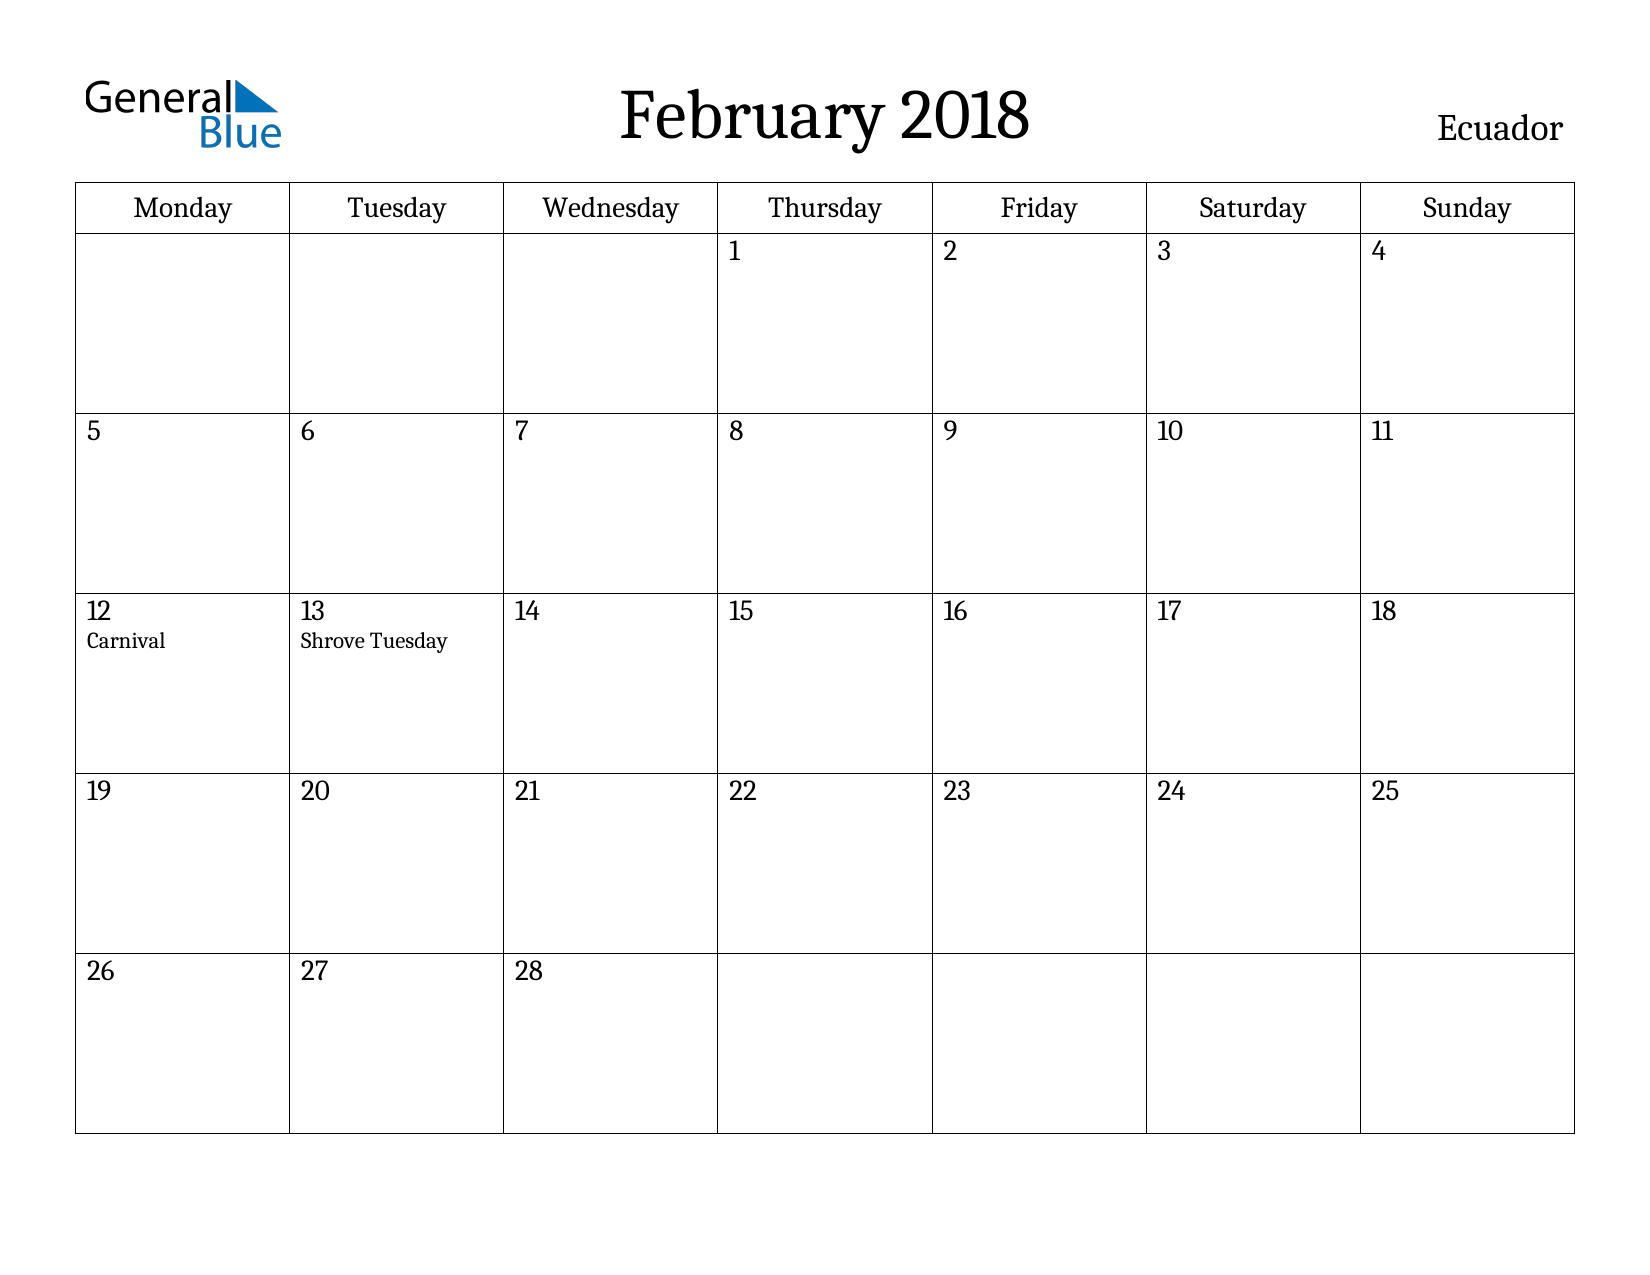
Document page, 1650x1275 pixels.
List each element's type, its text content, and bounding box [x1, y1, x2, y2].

table_cell 21 [504, 774, 717, 807]
table_cell [1147, 448, 1360, 593]
table_cell Sunday [1361, 183, 1574, 233]
table_cell [76, 267, 289, 413]
table_header Ecuador [1146, 75, 1574, 182]
table_cell 3 [1147, 234, 1360, 267]
table_cell [1147, 808, 1360, 953]
table_cell 13 [290, 594, 503, 627]
table_cell [76, 988, 289, 1133]
table_cell Tuesday [290, 183, 503, 233]
table_cell 23 [933, 774, 1146, 807]
table_cell 7 [504, 414, 717, 447]
table_cell [1361, 448, 1574, 593]
table_cell [290, 988, 503, 1133]
table_cell 18 [1361, 594, 1574, 627]
table_cell [933, 954, 1146, 987]
table_cell [504, 234, 717, 267]
table_cell [933, 988, 1146, 1133]
table_cell 6 [290, 414, 503, 447]
table_cell 16 [933, 594, 1146, 627]
table_cell [504, 448, 717, 593]
table_cell [1147, 627, 1360, 773]
table_cell 1 [718, 234, 932, 267]
table_header February 2018 [504, 75, 1146, 182]
picture [86, 80, 281, 148]
table_cell [1147, 954, 1360, 987]
table_cell 9 [933, 414, 1146, 447]
table_cell 14 [504, 594, 717, 627]
table_cell Friday [933, 183, 1146, 233]
table_cell 27 [290, 954, 503, 987]
table_cell [76, 448, 289, 593]
table_cell Thursday [718, 183, 932, 233]
table_cell Wednesday [504, 183, 717, 233]
table_cell [933, 808, 1146, 953]
table_cell 12 [76, 594, 289, 627]
table_cell [504, 627, 717, 773]
table_cell Shrove Tuesday [290, 627, 503, 773]
table_cell 20 [290, 774, 503, 807]
table_cell [290, 808, 503, 953]
table_cell 26 [76, 954, 289, 987]
table_cell [504, 808, 717, 953]
table_cell [290, 234, 503, 267]
table_cell 15 [718, 594, 932, 627]
table_cell 22 [718, 774, 932, 807]
table_cell [290, 267, 503, 413]
table_cell [718, 954, 932, 987]
table_cell [1361, 988, 1574, 1133]
table_cell Saturday [1147, 183, 1360, 233]
table_cell [718, 988, 932, 1133]
table_cell [718, 267, 932, 413]
table_cell 24 [1147, 774, 1360, 807]
table_cell [1147, 267, 1360, 413]
table_cell [290, 448, 503, 593]
table_cell [718, 808, 932, 953]
table_cell 11 [1361, 414, 1574, 447]
table_cell 10 [1147, 414, 1360, 447]
table_cell [1361, 267, 1574, 413]
table_cell [1361, 808, 1574, 953]
table_cell [933, 627, 1146, 773]
table_header [76, 75, 503, 182]
table_cell 28 [504, 954, 717, 987]
table_cell [718, 448, 932, 593]
table_cell 2 [933, 234, 1146, 267]
table_cell Carnival [76, 627, 289, 773]
table_cell 5 [76, 414, 289, 447]
table_cell [1147, 988, 1360, 1133]
table_cell [933, 448, 1146, 593]
table_cell [76, 808, 289, 953]
table_cell 25 [1361, 774, 1574, 807]
table_cell Monday [76, 183, 289, 233]
table_cell 17 [1147, 594, 1360, 627]
table_cell [504, 988, 717, 1133]
table_cell [76, 234, 289, 267]
table_cell [933, 267, 1146, 413]
table_cell [1361, 954, 1574, 987]
table_cell [1361, 627, 1574, 773]
table_cell 8 [718, 414, 932, 447]
table_cell [718, 627, 932, 773]
table_cell [504, 267, 717, 413]
table_cell 19 [76, 774, 289, 807]
table_cell 4 [1361, 234, 1574, 267]
